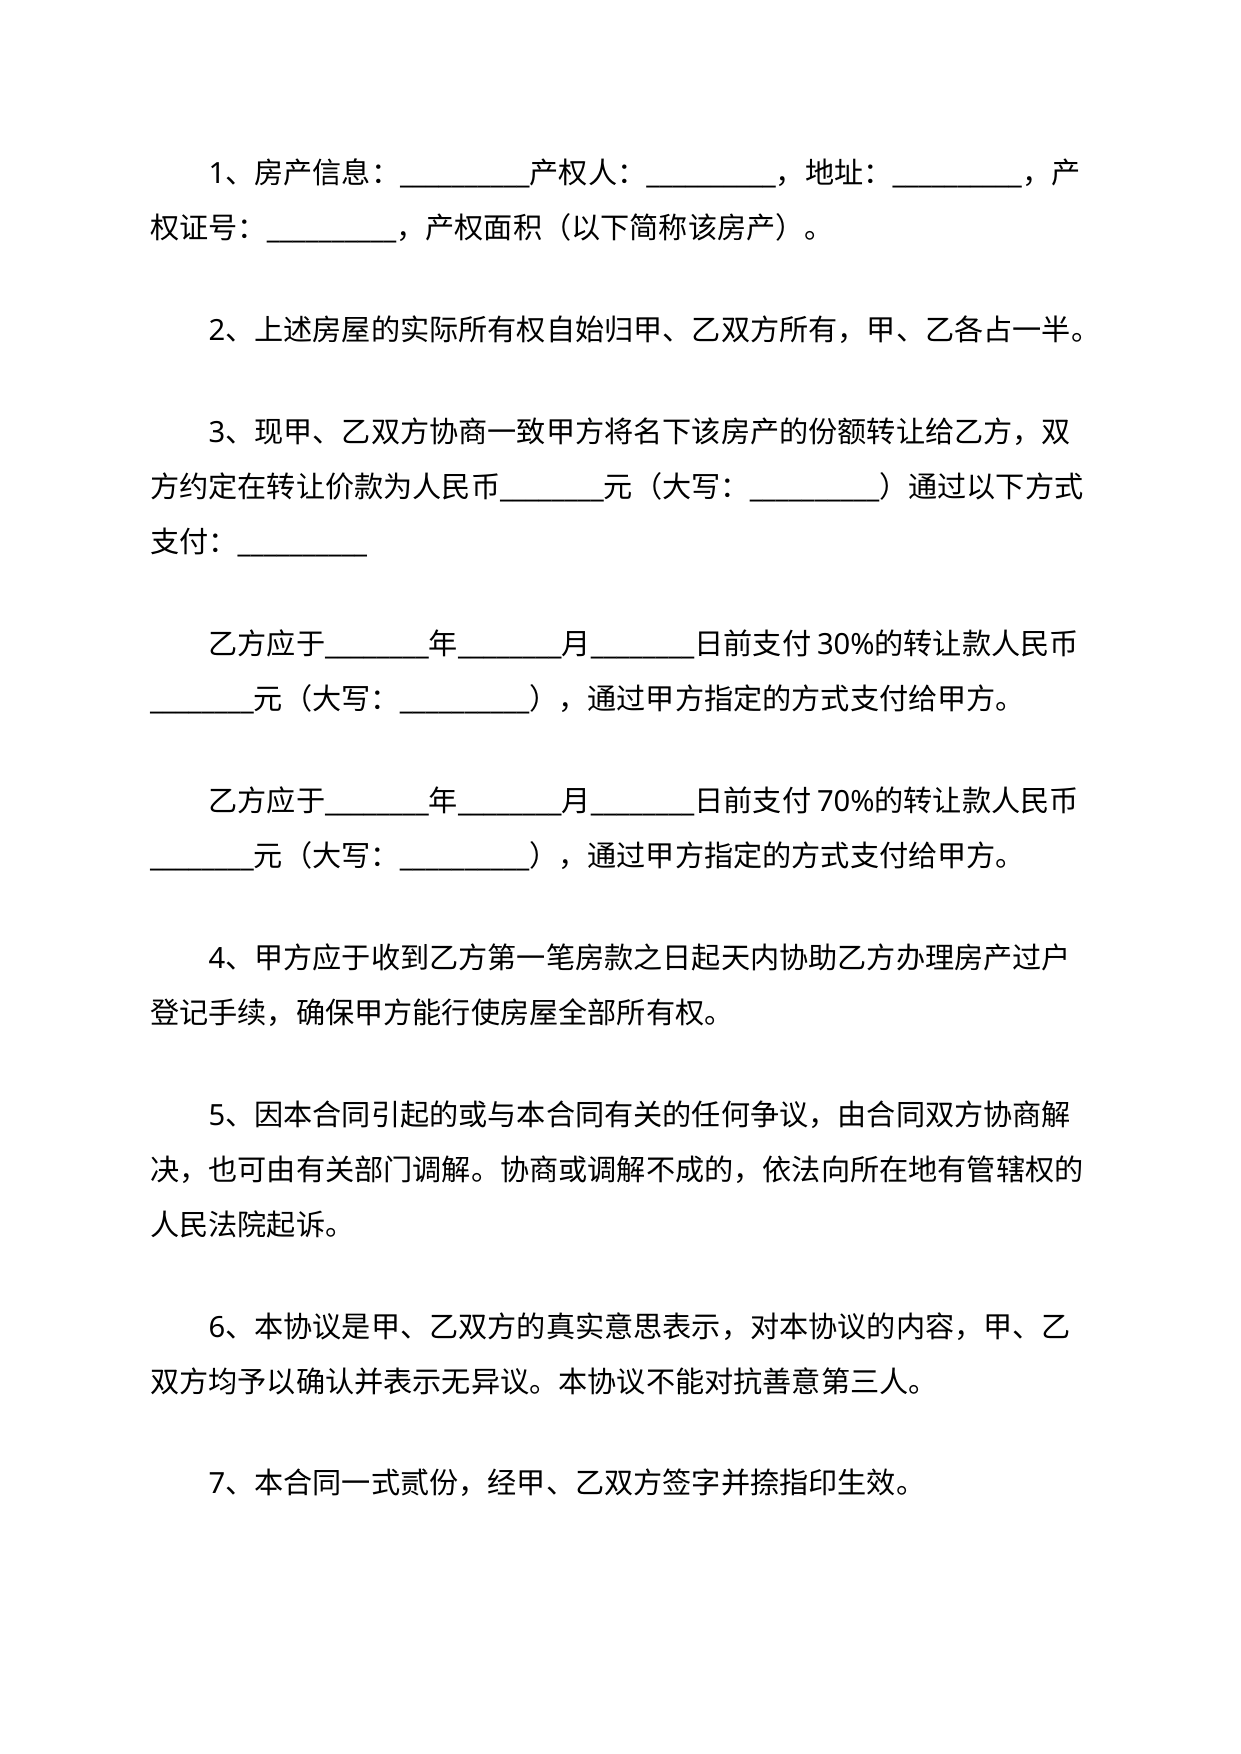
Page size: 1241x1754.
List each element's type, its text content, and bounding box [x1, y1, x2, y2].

text 6、本协议是甲、乙双方的真实意思表示，对本协议的内容，甲、乙双方均予以确认并表示无异议。本协议不能对抗善意第三人。 [150, 1303, 1090, 1401]
text 4、甲方应于收到乙方第一笔房款之日起天内协助乙方办理房产过户登记手续，确保甲方能行使房屋全部所有权。 [150, 935, 1090, 1032]
text 7、本合同一式贰份，经甲、乙双方签字并捺指印生效。 [150, 1460, 1090, 1502]
text 5、因本合同引起的或与本合同有关的任何争议，由合同双方协商解决，也可由有关部门调解。协商或调解不成的，依法向所在地有管辖权的人民法院起诉。 [150, 1092, 1090, 1244]
text 1、房产信息：__________产权人：__________，地址：__________，产权证号：__________，产权面积（以下简称该房产）。 [150, 150, 1090, 247]
text 乙方应于________年________月________日前支付70%的转让款人民币________元（大写：__________），通过甲方指定的方式支付给甲方。 [150, 778, 1090, 875]
text 3、现甲、乙双方协商一致甲方将名下该房产的份额转让给乙方，双方约定在转让价款为人民币________元（大写：__________）通过以下方式支付：__________ [150, 409, 1090, 561]
text 乙方应于________年________月________日前支付30%的转让款人民币________元（大写：__________），通过甲方指定的方式支付给甲方。 [150, 621, 1090, 718]
text 2、上述房屋的实际所有权自始归甲、乙双方所有，甲、乙各占一半。 [150, 307, 1090, 349]
